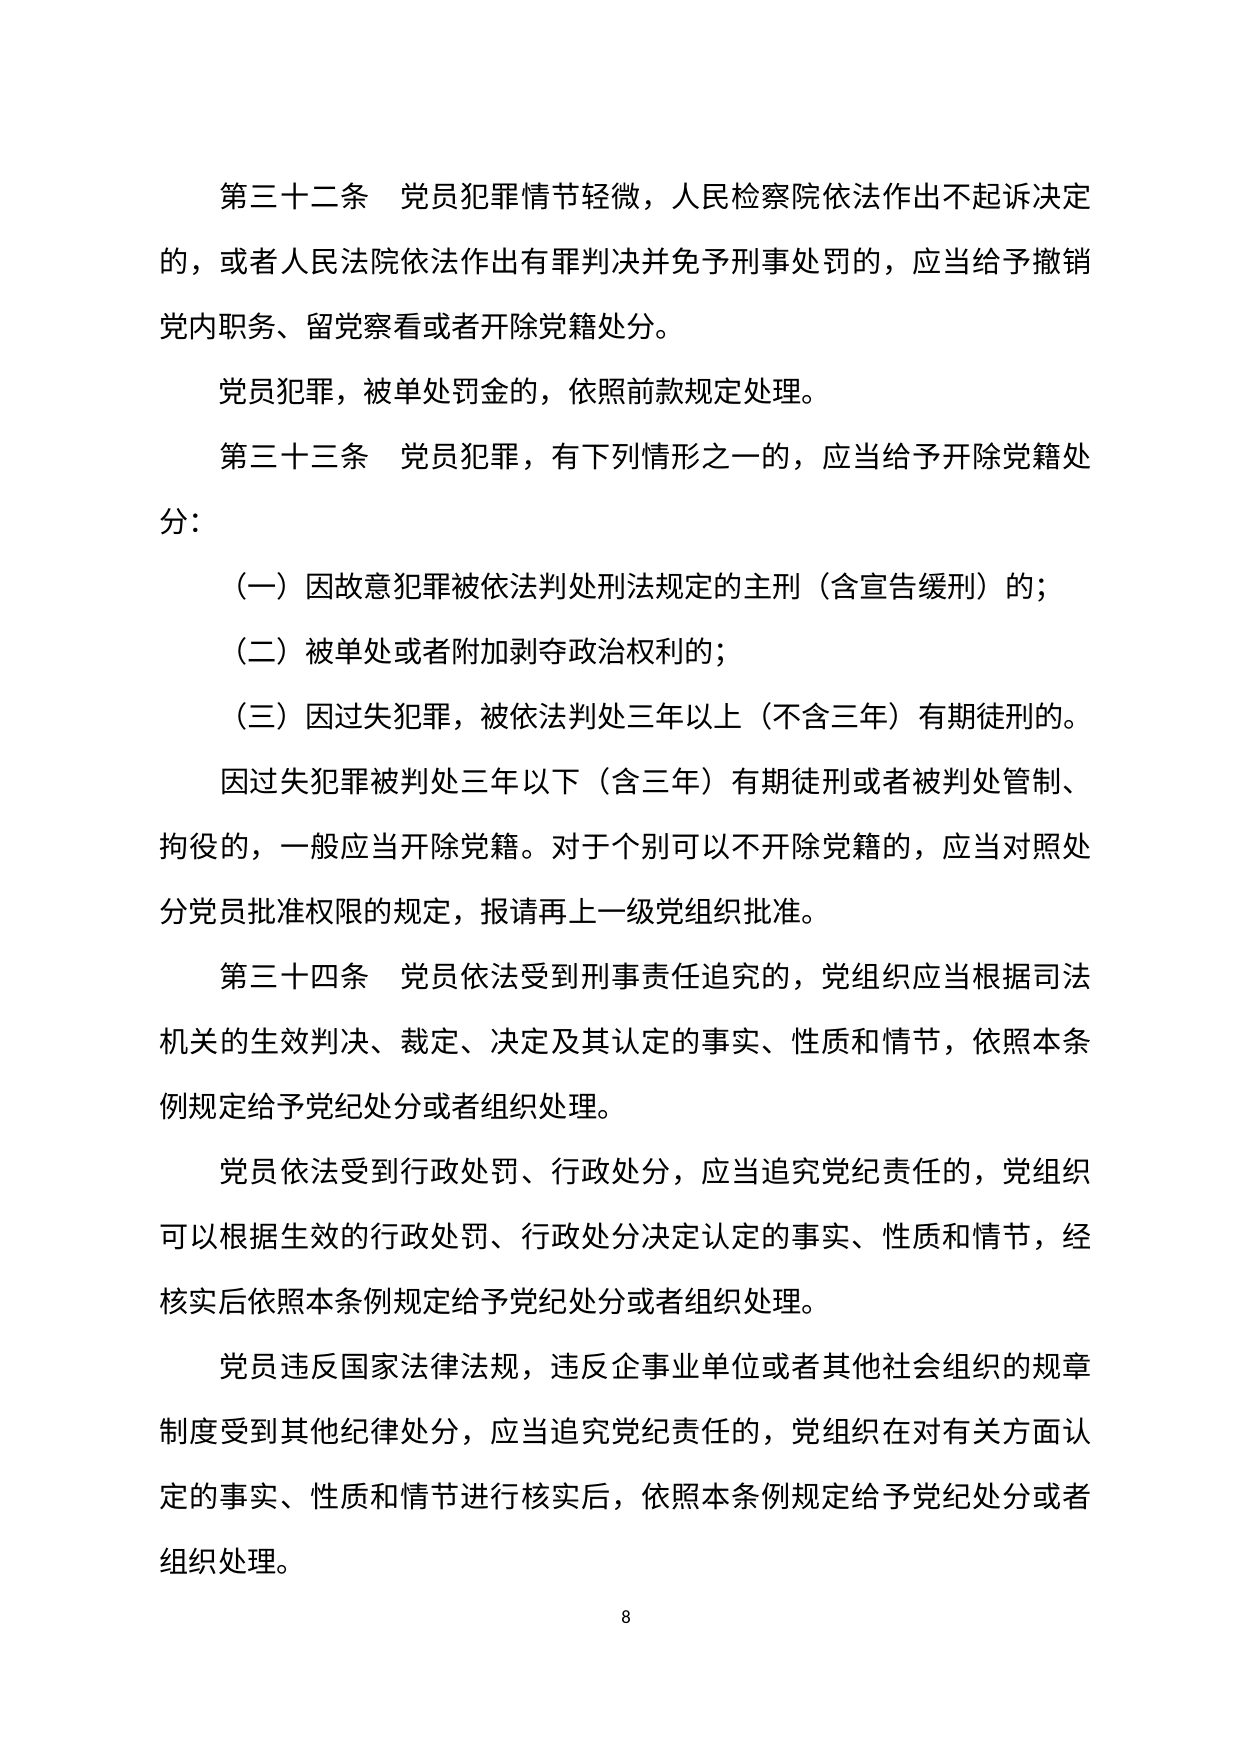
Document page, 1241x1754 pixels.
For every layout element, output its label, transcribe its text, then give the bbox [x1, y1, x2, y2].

text 党员违反国家法律法规，违反企事业单位或者其他社会组织的规章制度受到其他纪律处分，应当追究党纪责任的，党组织在对有关方面认定的事实、性质和情节进行核实后，依照本条例规定给予党纪处分或者组织处理。 [159, 1332, 1092, 1592]
text 第三十二条 党员犯罪情节轻微，人民检察院依法作出不起诉决定的，或者人民法院依法作出有罪判决并免予刑事处罚的，应当给予撤销党内职务、留党察看或者开除党籍处分。 [159, 162, 1092, 357]
text 第三十三条 党员犯罪，有下列情形之一的，应当给予开除党籍处分： [159, 422, 1092, 552]
text （一）因故意犯罪被依法判处刑法规定的主刑（含宣告缓刑）的； [159, 552, 1092, 617]
text 党员依法受到行政处罚、行政处分，应当追究党纪责任的，党组织可以根据生效的行政处罚、行政处分决定认定的事实、性质和情节，经核实后依照本条例规定给予党纪处分或者组织处理。 [159, 1137, 1092, 1332]
text 党员犯罪，被单处罚金的，依照前款规定处理。 [159, 357, 1092, 422]
text （二）被单处或者附加剥夺政治权利的； [159, 617, 1092, 682]
text 因过失犯罪被判处三年以下（含三年）有期徒刑或者被判处管制、拘役的，一般应当开除党籍。对于个别可以不开除党籍的，应当对照处分党员批准权限的规定，报请再上一级党组织批准。 [159, 747, 1092, 942]
text （三）因过失犯罪，被依法判处三年以上（不含三年）有期徒刑的。 [159, 682, 1092, 747]
text 第三十四条 党员依法受到刑事责任追究的，党组织应当根据司法机关的生效判决、裁定、决定及其认定的事实、性质和情节，依照本条例规定给予党纪处分或者组织处理。 [159, 942, 1092, 1137]
